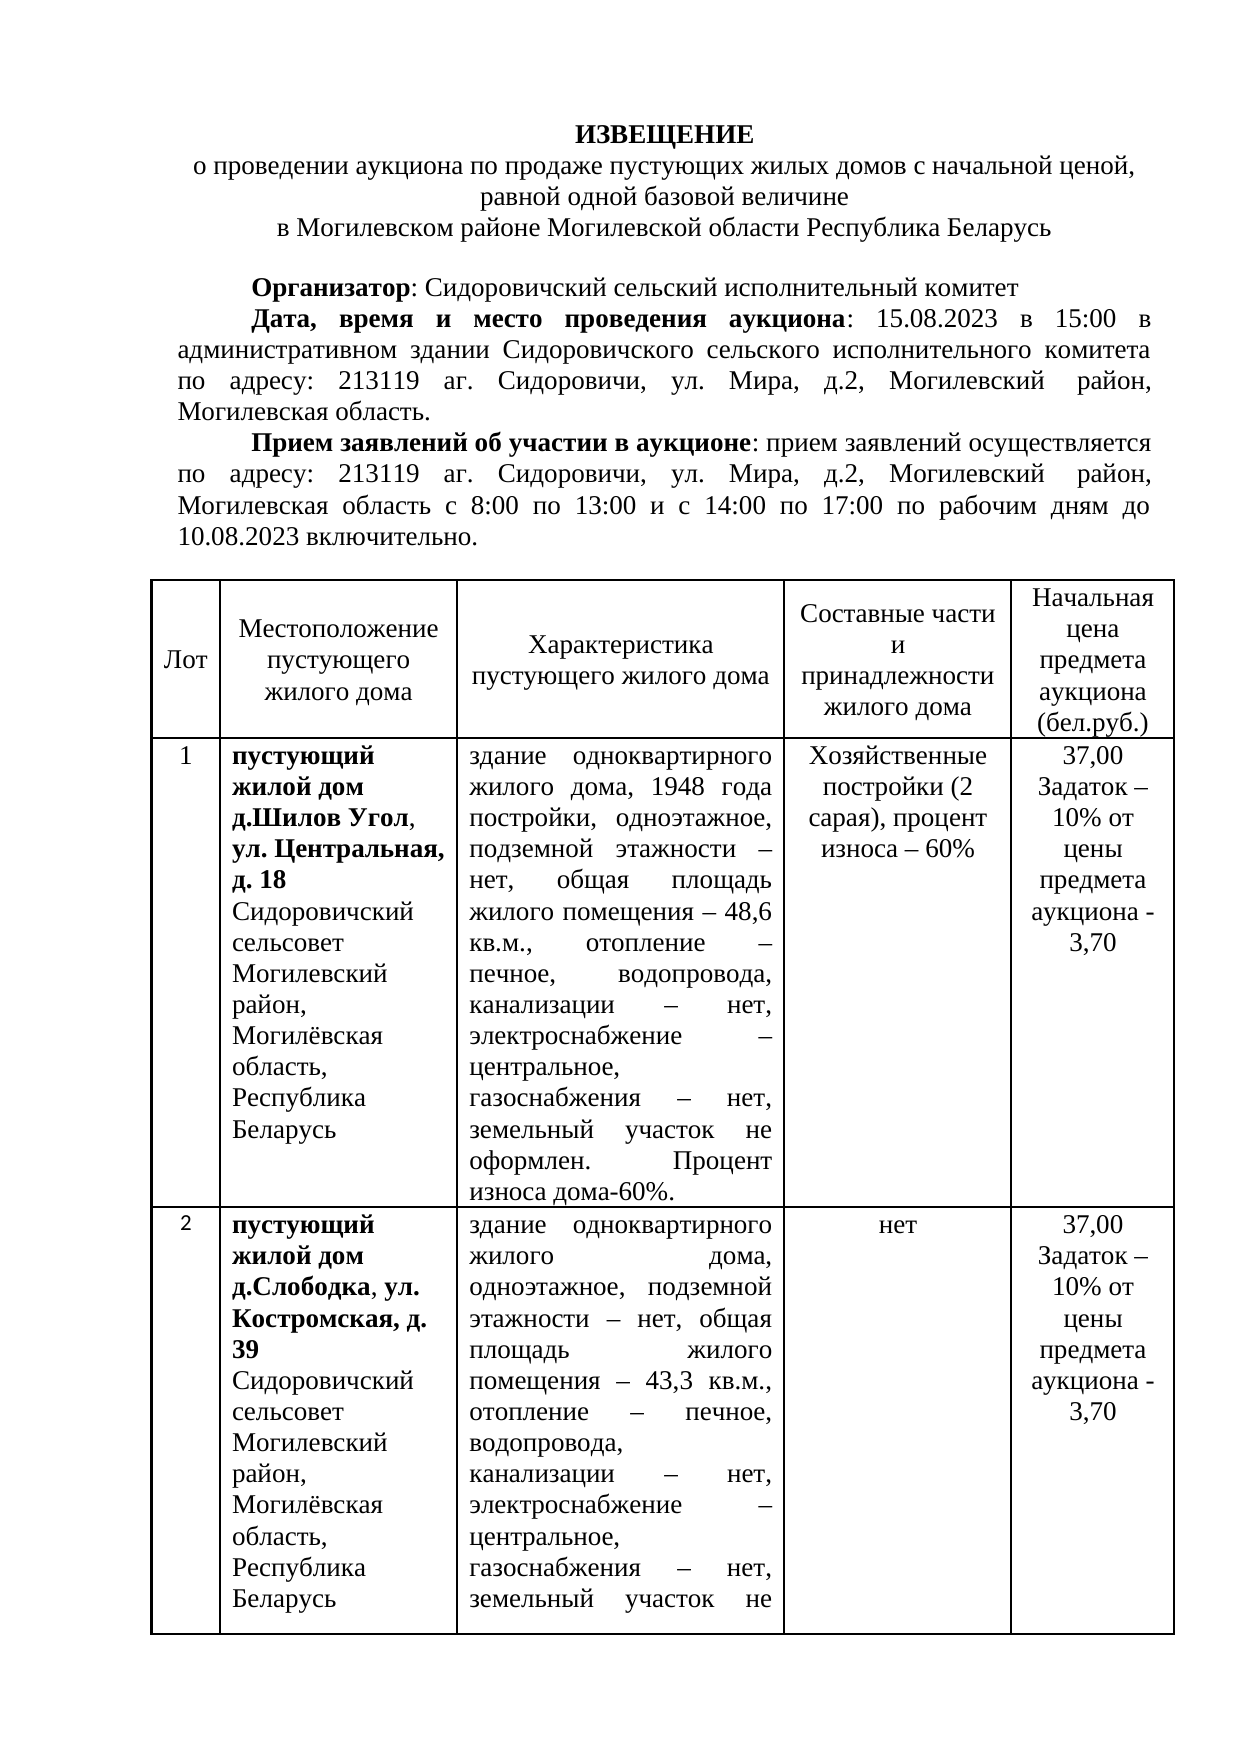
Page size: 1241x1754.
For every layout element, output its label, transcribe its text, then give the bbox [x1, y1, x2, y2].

table_cell Хозяйственные постройки (2 сарая), процент износа – 60% [785, 739, 1010, 1206]
text Дата, время и место проведения аукциона: 15.08.2023 в 15:00 в административном здании Сидоровичского сельского исполнительного комитета по адресу: 213119 аг. Сидоровичи, ул. Мира, д.2, Могилевский район, Могилевская область. [177, 302, 1152, 426]
table_cell 37,00 Задаток – 10% от цены предмета аукциона - 3,70 [1012, 739, 1173, 1206]
text о проведении аукциона по продаже пустующих жилых домов с начальной ценой, равной одной базовой величине [177, 149, 1152, 212]
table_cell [221, 1208, 456, 1633]
table_header Начальная цена предмета аукциона (бел.руб.) [1012, 581, 1173, 737]
text Прием заявлений об участии в аукционе: прием заявлений осуществляется по адресу: 213119 аг. Сидоровичи, ул. Мира, д.2, Могилевский район, Могилевская область с 8:00 по 13:00 и с 14:00 по 17:00 по рабочим дням до 10.08.2023 включительно. [177, 426, 1152, 551]
table_header Местоположение пустующего жилого дома [221, 581, 456, 737]
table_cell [1012, 1208, 1173, 1633]
table_header Лот [153, 581, 219, 737]
table_cell здание одноквартирного жилого дома, 1948 года постройки, одноэтажное, подземной этажности – нет, общая площадь жилого помещения – 48,6 кв.м., отопление – печное, водопровода, канализации – нет, электроснабжение – центральное, газоснабжения – нет, земельный участок не оформлен. Процент износа дома-60%. [458, 739, 783, 1206]
text Организатор: Сидоровичский сельский исполнительный комитет [177, 271, 1152, 302]
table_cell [458, 1208, 783, 1633]
table_cell 2 [153, 1208, 219, 1633]
table_cell 1 [153, 739, 219, 1206]
table_header Характеристика пустующего жилого дома [458, 581, 783, 737]
text ИЗВЕЩЕНИЕ [177, 118, 1152, 149]
text в Могилевском районе Могилевской области Республика Беларусь [177, 212, 1152, 243]
table_cell пустующий жилой дом д.Шилов Угол, ул. Центральная, д. 18 Сидоровичский сельсовет Могилевский район, Могилёвская область, Республика Беларусь [221, 739, 456, 1206]
table_header Составные части и принадлежности жилого дома [785, 581, 1010, 737]
table_cell нет [785, 1208, 1010, 1633]
